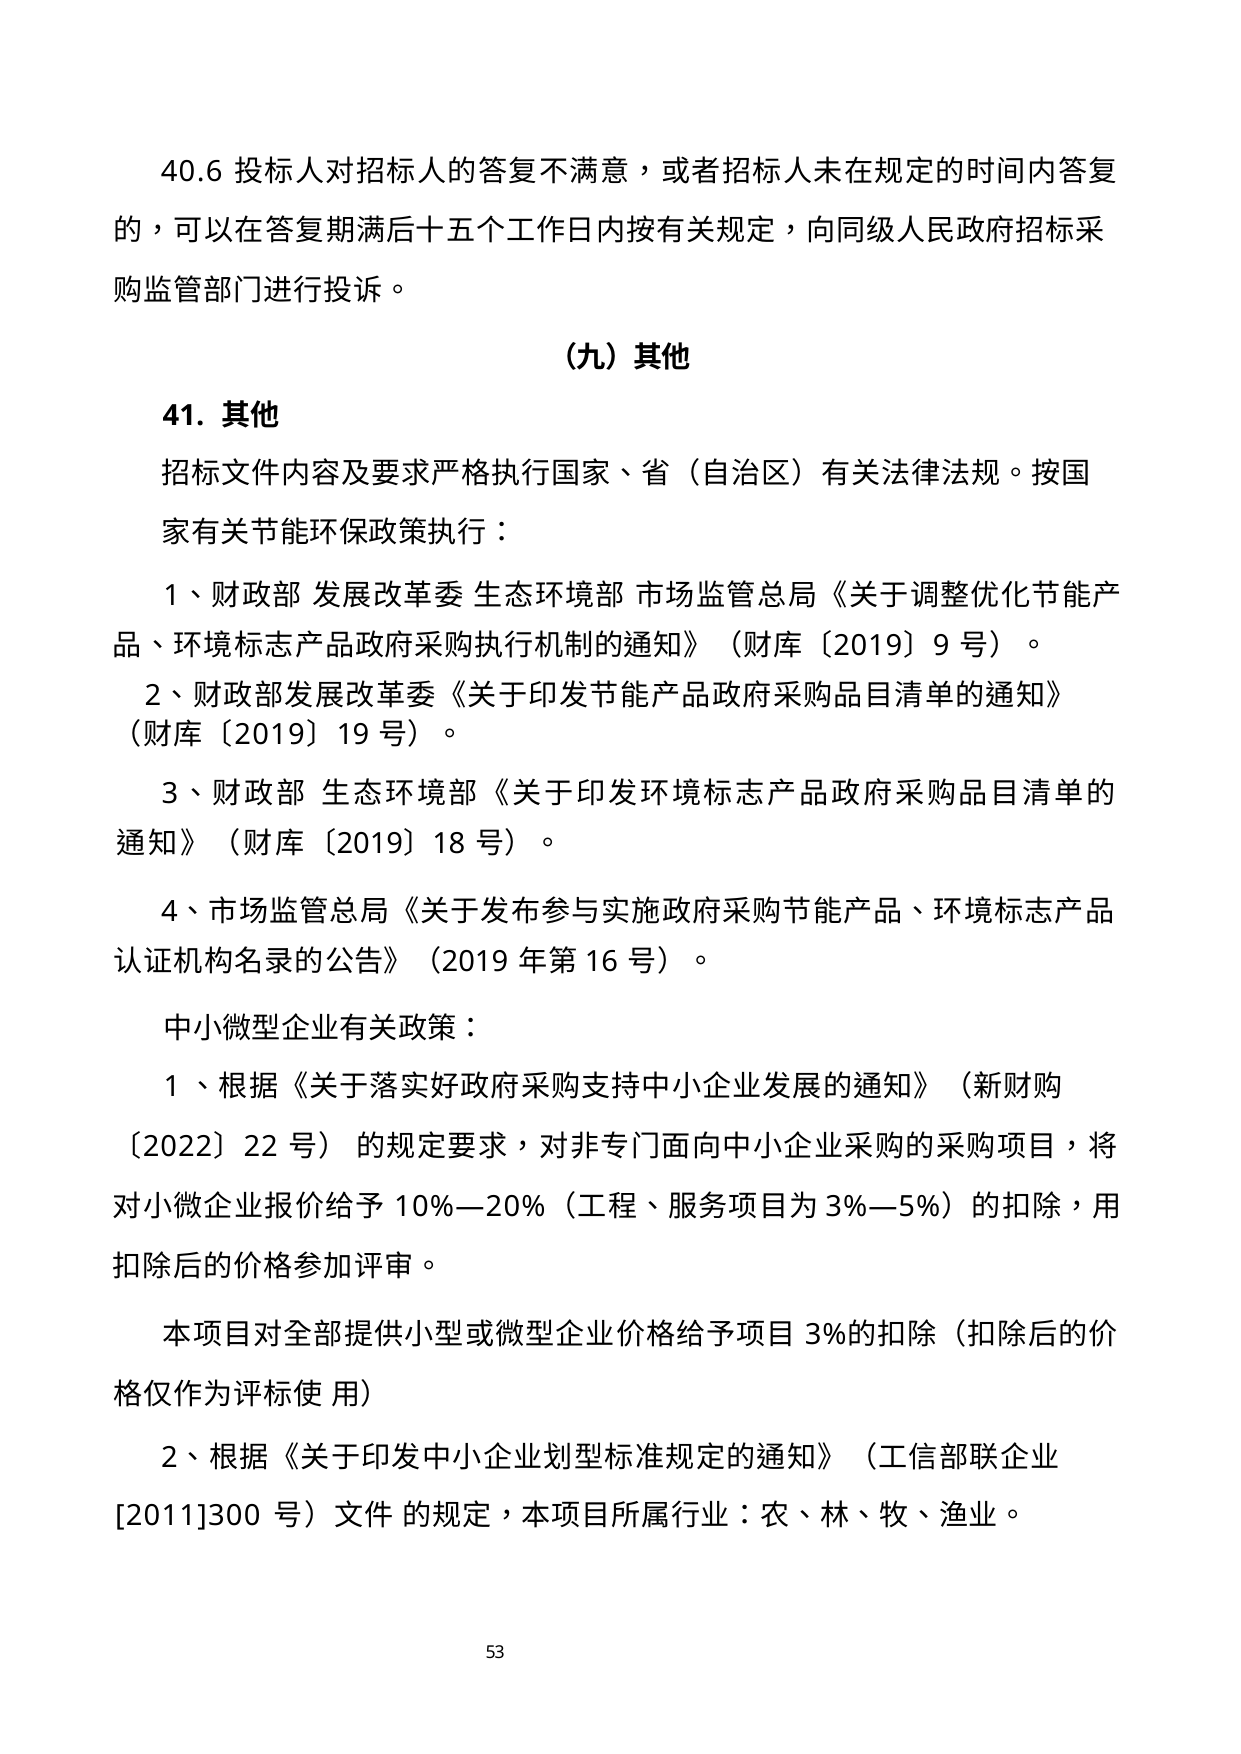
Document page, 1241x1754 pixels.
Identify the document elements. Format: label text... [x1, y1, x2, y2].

text 40.6 投标人对招标人的答复不满意，或者招标人未在规定的时间内答复的，可以在答复期满后十五个工作日内按有关规定，向同级人民政府招标采购监管部门进行投诉。 [113, 150, 1128, 309]
text （九）其他 [548, 338, 1128, 374]
text 1、财政部 发展改革委 生态环境部 市场监管总局《关于调整优化节能产品、环境标志产品政府采购执行机制的通知》（财库〔2019〕9 号）。 [112, 575, 1127, 664]
text 4、市场监管总局《关于发布参与实施政府采购节能产品、环境标志产品认证机构名录的公告》（2019 年第 16 号）。 [113, 891, 1126, 980]
text 中小微型企业有关政策： [164, 1009, 1128, 1046]
text 2、根据《关于印发中小企业划型标准规定的通知》（工信部联企业[2011]300 号）文件 的规定，本项目所属行业：农、林、牧、渔业。 [115, 1436, 1128, 1534]
text 2、财政部发展改革委《关于印发节能产品政府采购品目清单的通知》（财库〔2019〕19 号）。 [112, 674, 1128, 753]
text 3、财政部 生态环境部《关于印发环境标志产品政府采购品目清单的通知》（财库〔2019〕18 号）。 [116, 772, 1128, 862]
text 招标文件内容及要求严格执行国家、省（自治区）有关法律法规。按国家有关节能环保政策执行： [161, 452, 1106, 551]
text 1 、根据《关于落实好政府采购支持中小企业发展的通知》（新财购 〔2022〕22 号） 的规定要求，对非专门面向中小企业采购的采购项目，将对小微企业报价给予 10%—20%（工程、服务项目为3%—5%）的扣除，用扣除后的价格参加评审。 [112, 1066, 1128, 1285]
text 41. 其他 [162, 396, 1128, 433]
text 本项目对全部提供小型或微型企业价格给予项目 3%的扣除（扣除后的价格仅作为评标使 用） [113, 1313, 1127, 1413]
